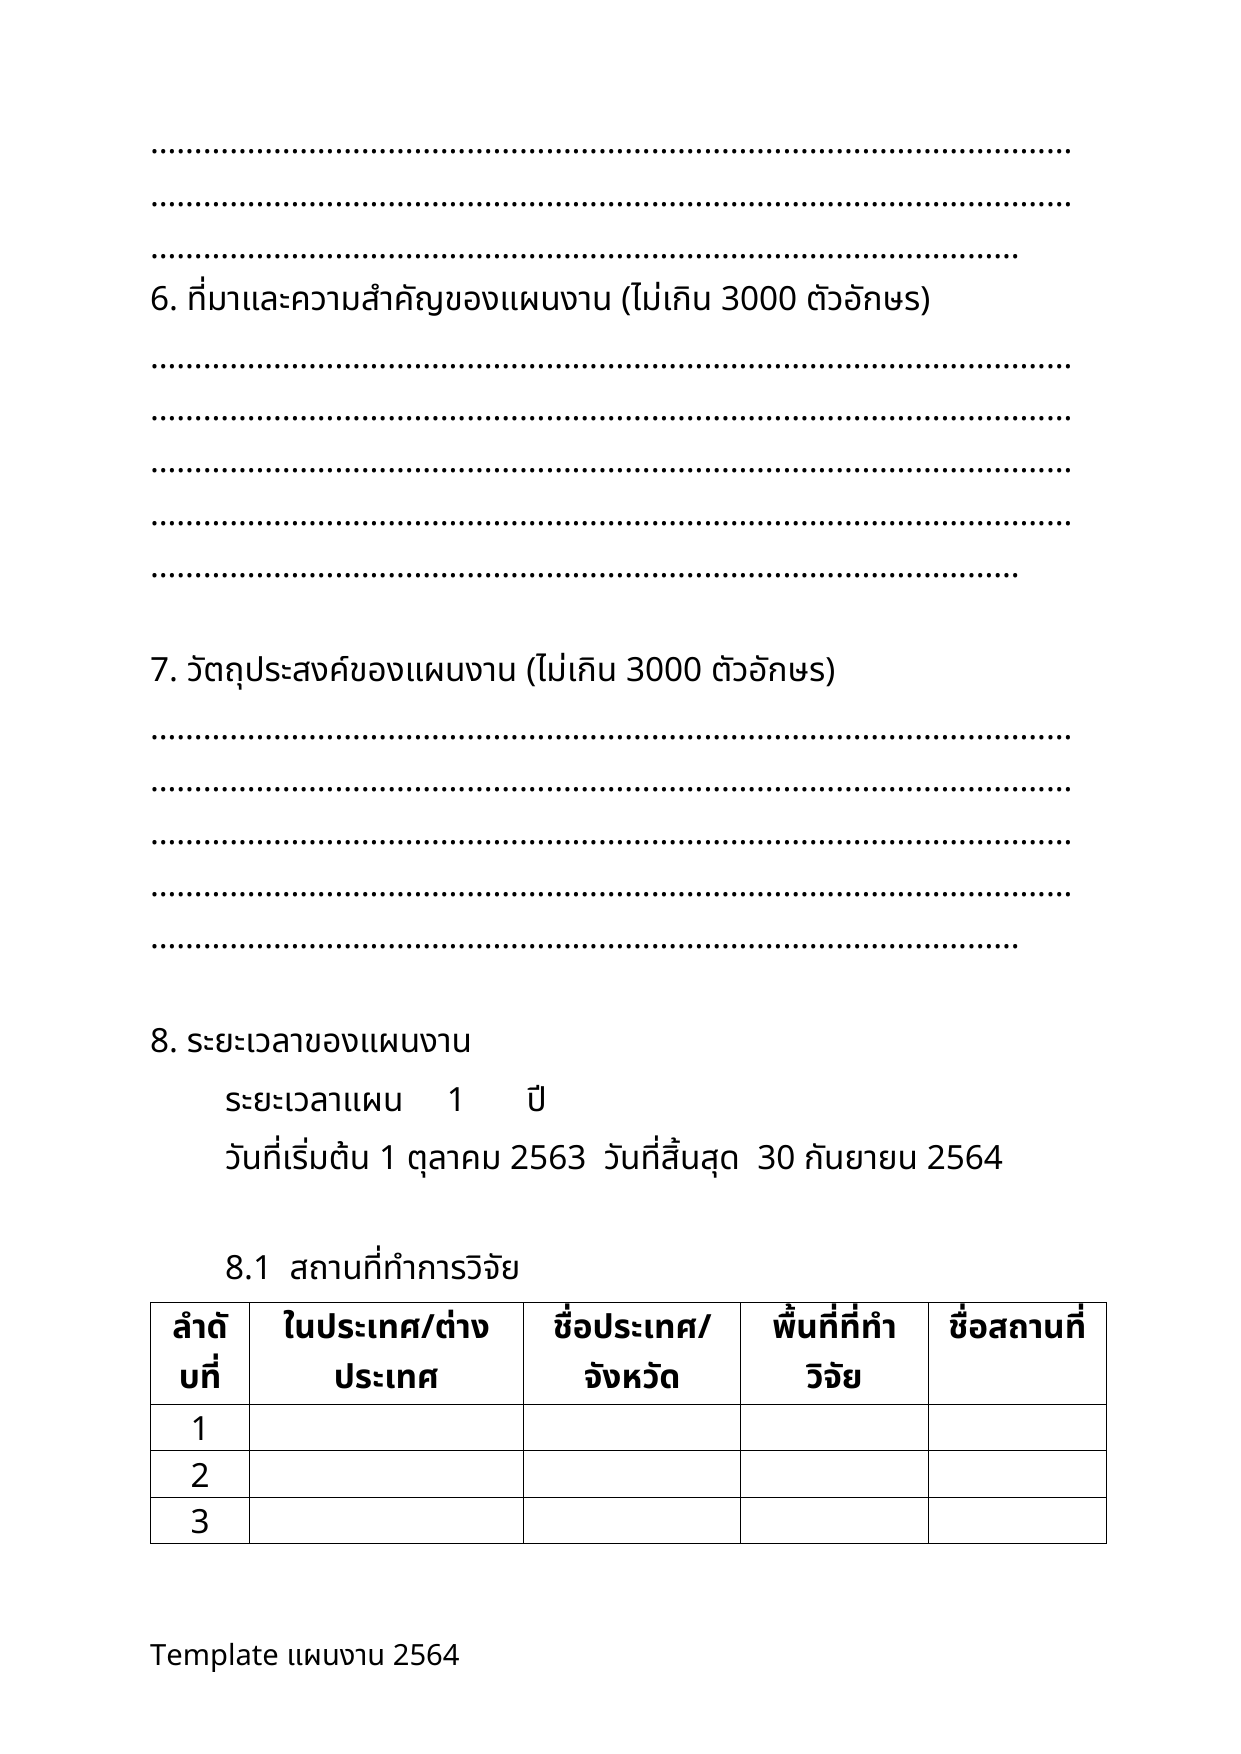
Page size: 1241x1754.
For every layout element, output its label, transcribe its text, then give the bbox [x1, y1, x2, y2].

text ระยะเวลาแผน 1 ปี [150, 1075, 1090, 1126]
table_cell [250, 1405, 523, 1450]
text 6. ที่มาและความสำคัญของแผนงาน (ไม่เกิน 3000 ตัวอักษร) [150, 275, 1090, 325]
table_cell [250, 1451, 523, 1497]
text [150, 118, 1090, 268]
table_cell 2 [151, 1451, 249, 1497]
table_cell 1 [151, 1405, 249, 1450]
text 7. วัตถุประสงค์ของแผนงาน (ไม่เกิน 3000 ตัวอักษร) [150, 646, 1090, 697]
table_header ในประเทศ/ต่างประเทศ [250, 1303, 523, 1404]
table_cell [929, 1451, 1106, 1497]
table_cell [524, 1498, 740, 1543]
table_cell [929, 1498, 1106, 1543]
table_cell 3 [151, 1498, 249, 1543]
table_cell [741, 1405, 928, 1450]
text 8. ระยะเวลาของแผนงาน [150, 1017, 1090, 1068]
table_cell [741, 1498, 928, 1543]
text 8.1 สถานที่ทำการวิจัย [150, 1244, 1090, 1294]
table_header พื้นที่ที่ทำวิจัย [741, 1303, 928, 1404]
table_header ชื่อสถานที่ [929, 1303, 1106, 1404]
table_header ลำดับที่ [151, 1303, 249, 1404]
table_cell [250, 1498, 523, 1543]
table_cell [524, 1405, 740, 1450]
table_cell [929, 1405, 1106, 1450]
table_header ชื่อประเทศ/จังหวัด [524, 1303, 740, 1404]
table_cell [741, 1451, 928, 1497]
table_cell [524, 1451, 740, 1497]
text วันที่เริ่มต้น 1 ตุลาคม 2563 วันที่สิ้นสุด 30 กันยายน 2564 [150, 1133, 1090, 1184]
